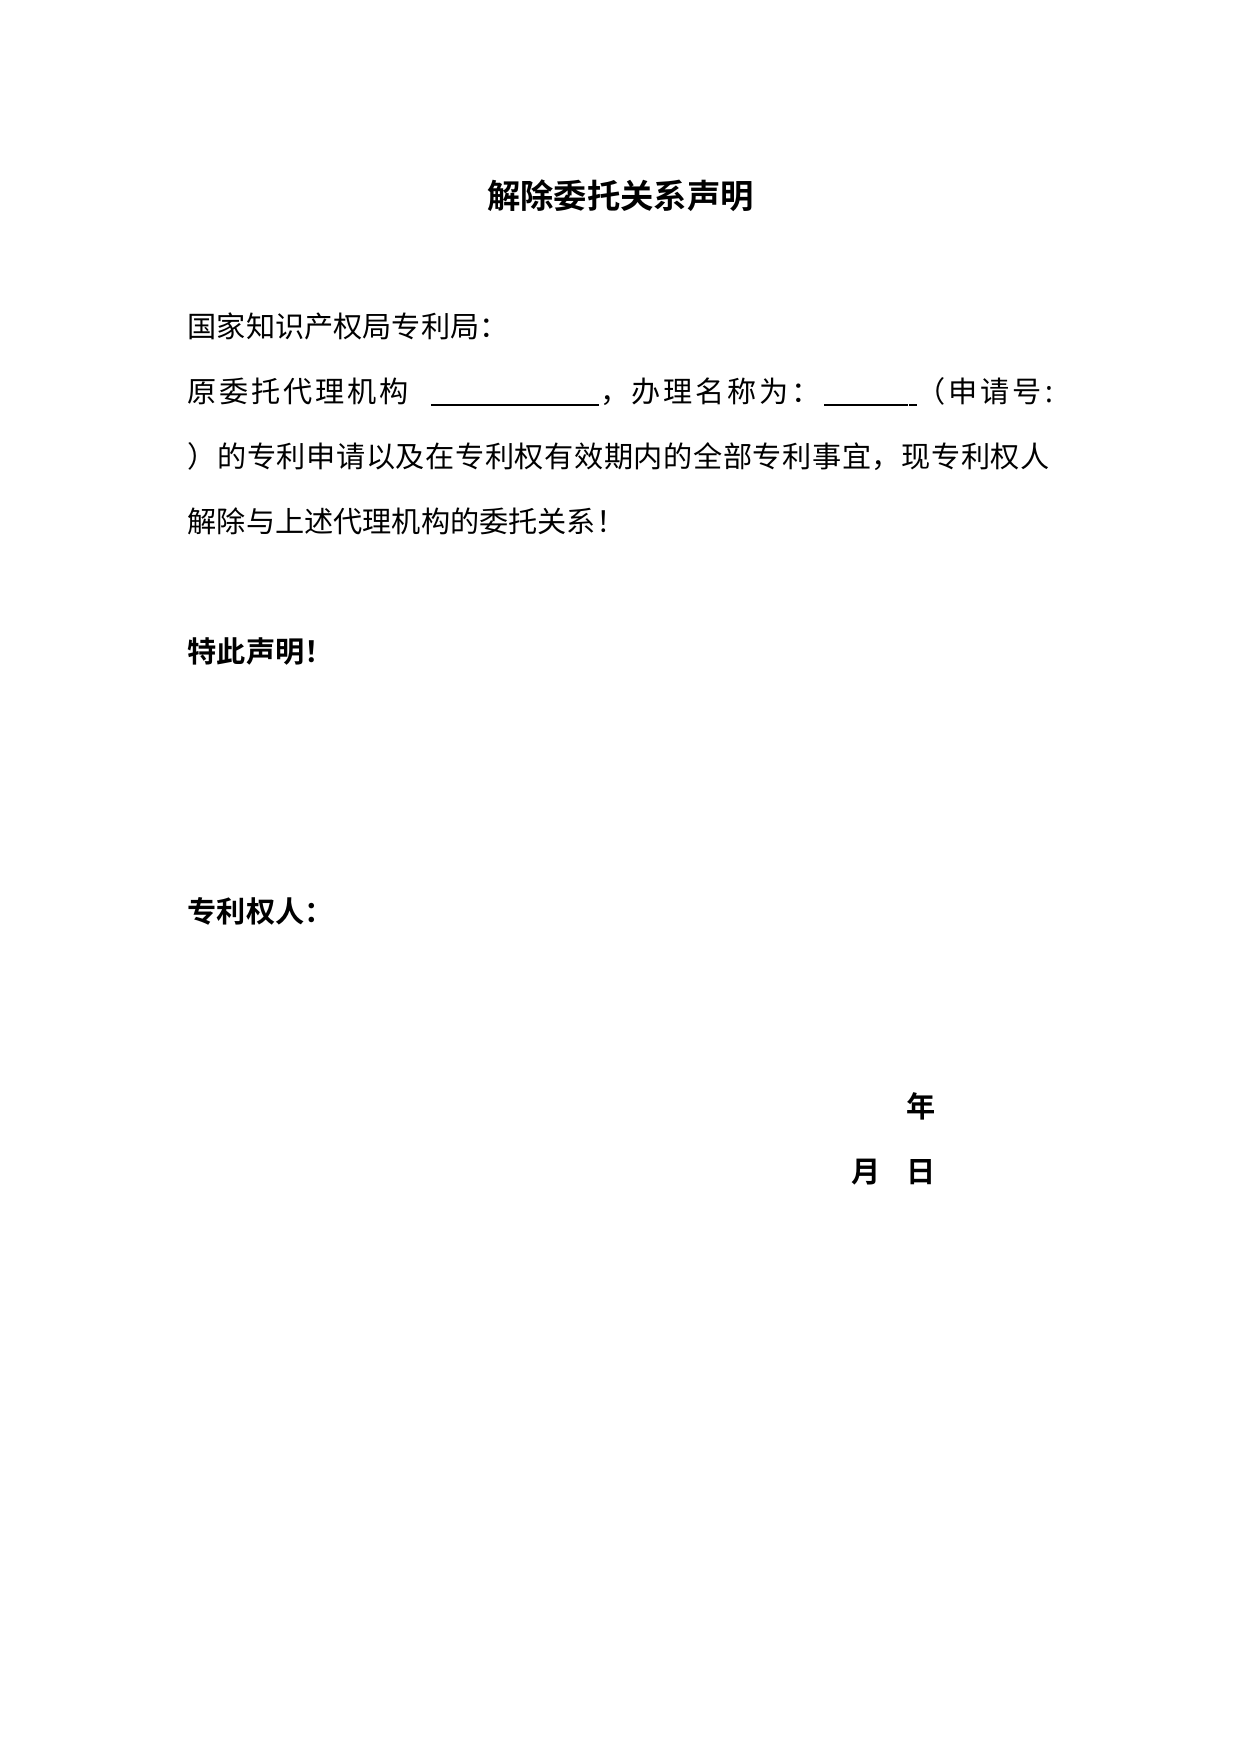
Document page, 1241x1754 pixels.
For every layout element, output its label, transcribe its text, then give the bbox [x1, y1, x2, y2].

text 解除委托关系声明 [187, 162, 1053, 227]
text 特此声明！ [187, 617, 1053, 682]
text 年 月 日 [187, 1072, 936, 1202]
text 国家知识产权局专利局： [187, 292, 1053, 357]
text 原委托代理机构 ，办理名称为： （申请号: ）的专利申请以及在专利权有效期内的全部专利事宜，现专利权人解除与上述代理机构的委托关系！ [187, 357, 1053, 552]
text 专利权人： [187, 877, 1053, 942]
